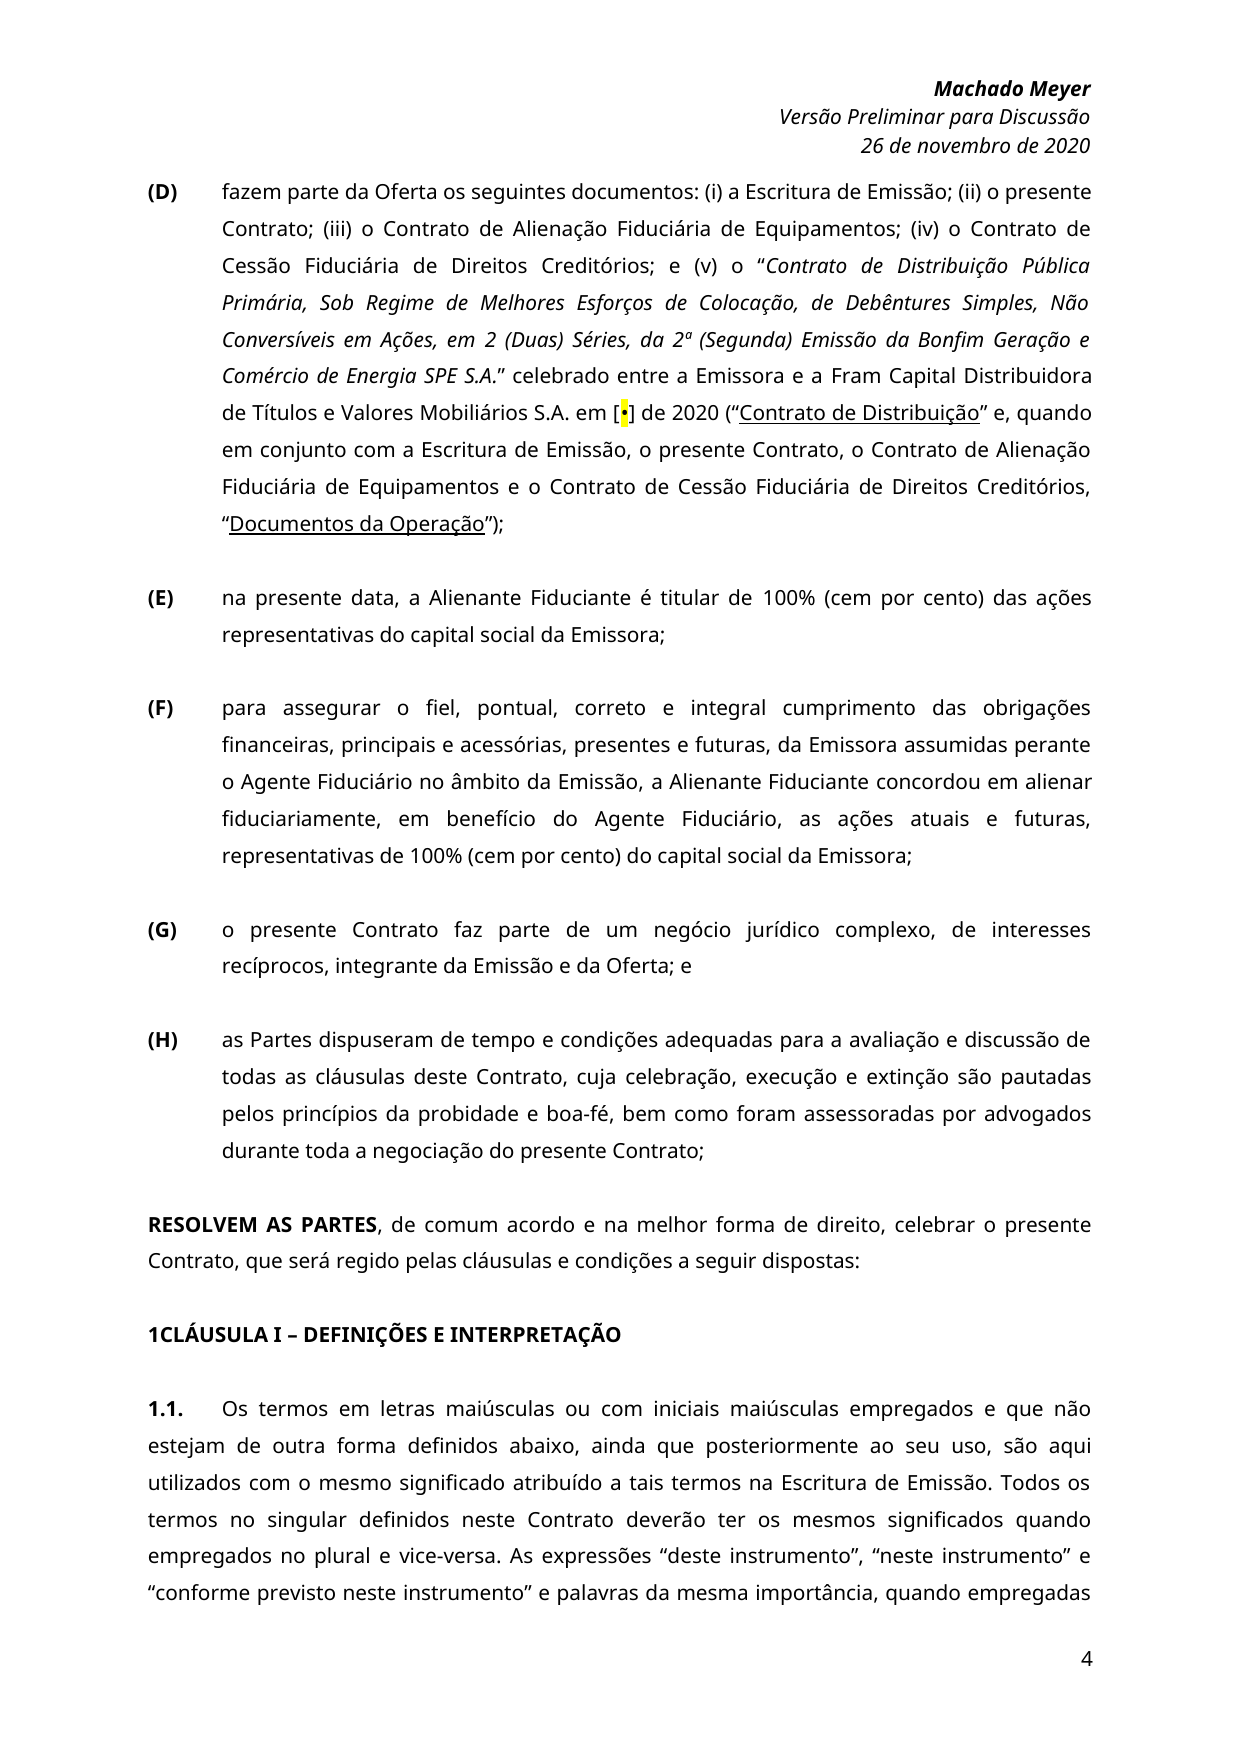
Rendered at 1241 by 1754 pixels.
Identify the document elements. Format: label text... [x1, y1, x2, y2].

list para assegurar o fiel, pontual, correto e integral cumprimento das obrigações financeiras, principais e acessórias, presentes e futuras, da Emissora assumidas perante o Agente Fiduciário no âmbito da Emissão, a Alienante Fiduciante concordou em alienar fiduciariamente, em benefício do Agente Fiduciário, as ações atuais e futuras, representativas de 100% (cem por cento) do capital social da Emissora; [148, 693, 1092, 869]
list as Partes dispuseram de tempo e condições adequadas para a avaliação e discussão de todas as cláusulas deste Contrato, cuja celebração, execução e extinção são pautadas pelos princípios da probidade e boa-fé, bem como foram assessoradas por advogados durante toda a negociação do presente Contrato; [148, 1025, 1092, 1164]
list na presente data, a Alienante Fiduciante é titular de 100% (cem por cento) das ações representativas do capital social da Emissora; [148, 583, 1092, 648]
list o presente Contrato faz parte de um negócio jurídico complexo, de interesses recíprocos, integrante da Emissão e da Oferta; e [148, 915, 1092, 980]
list fazem parte da Oferta os seguintes documentos: (i) a Escritura de Emissão; (ii) o presente Contrato; (iii) o Contrato de Alienação Fiduciária de Equipamentos; (iv) o Contrato de Cessão Fiduciária de Direitos Creditórios; e (v) o “Contrato de Distribuição Pública Primária, Sob Regime de Melhores Esforços de Colocação, de Debêntures Simples, Não Conversíveis em Ações, em 2 (Duas) Séries, da 2ª (Segunda) Emissão da Bonfim Geração e Comércio de Energia SPE S.A.” celebrado entre a Emissora e a Fram Capital Distribuidora de Títulos e Valores Mobiliários S.A. em [•] de 2020 (“Contrato de Distribuição” e, quando em conjunto com a Escritura de Emissão, o presente Contrato, o Contrato de Alienação Fiduciária de Equipamentos e o Contrato de Cessão Fiduciária de Direitos Creditórios, “Documentos da Operação”); [148, 177, 1092, 537]
text RESOLVEM AS PARTES, de comum acordo e na melhor forma de direito, celebrar o presente Contrato, que será regido pelas cláusulas e condições a seguir dispostas: [148, 1210, 1092, 1275]
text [148, 1394, 1092, 1607]
text CLÁUSULA I – DEFINIÇÕES E INTERPRETAÇÃO [148, 1320, 1092, 1349]
